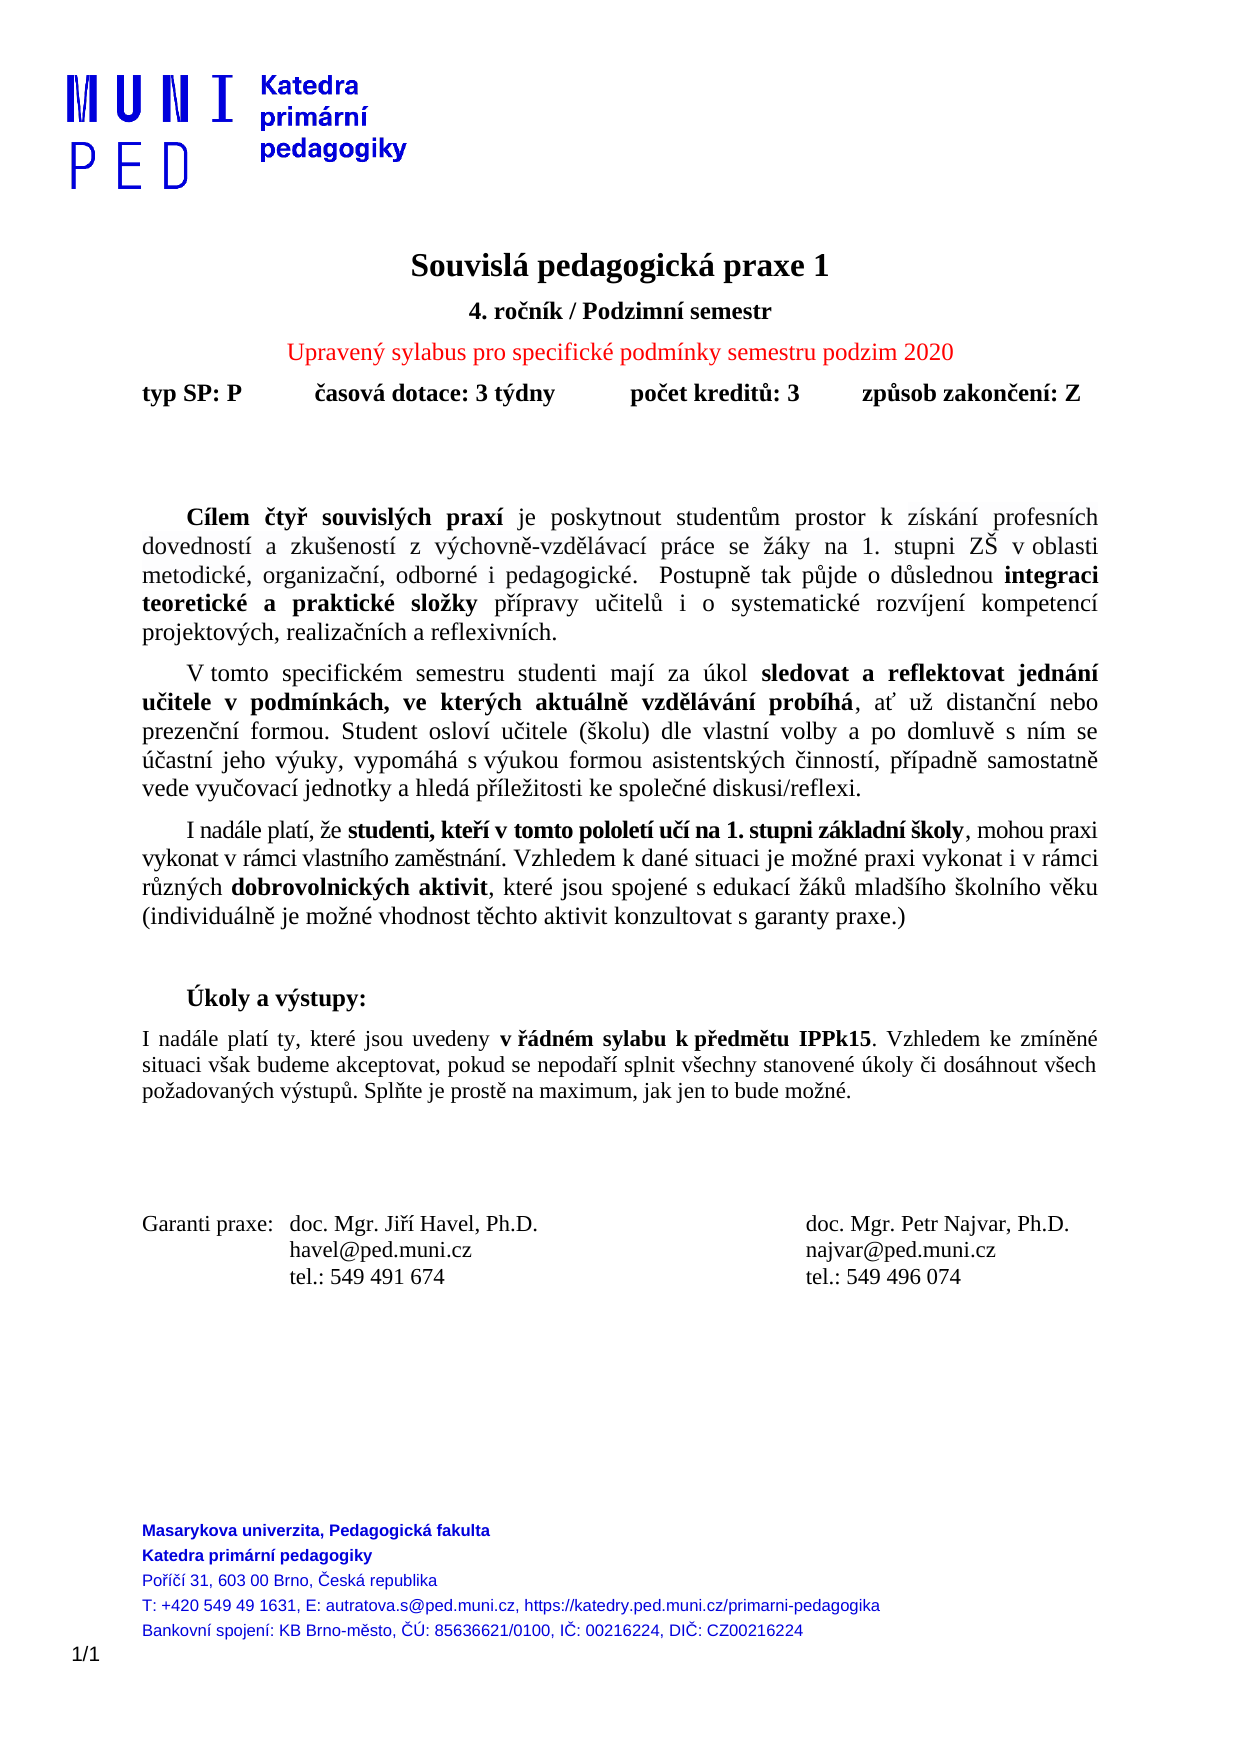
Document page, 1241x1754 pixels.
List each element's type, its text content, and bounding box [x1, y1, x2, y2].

text Cílem čtyř souvislých praxí je poskytnout studentům prostor k získání profesních dovedností a zkušeností z výchovně-vzdělávací práce se žáky na 1. stupni ZŠ v oblasti metodické, organizační, odborné i pedagogické. Postupně tak půjde o důslednou integraci teoretické a praktické složky přípravy učitelů i o systematické rozvíjení kompetencí projektových, realizačních a reflexivních. [142, 560, 1098, 646]
text Upravený sylabus pro specifické podmínky semestru podzim 2020 [142, 337, 1098, 366]
text tel.: 549 491 674 tel.: 549 496 074 [142, 1263, 1098, 1289]
text typ SP: P časová dotace: 3 týdny počet kreditů: 3 způsob zakončení: Z [142, 378, 1098, 407]
text 4. ročník / Podzimní semestr [142, 296, 1098, 325]
text V tomto specifickém semestru studenti mají za úkol sledovat a reflektovat jednání učitele v podmínkách, ve kterých aktuálně vzdělávání probíhá, ať už distanční nebo prezenční formou. Student osloví učitele (školu) dle vlastní volby a po domluvě s ním se účastní jeho výuky, vypomáhá s výukou formou asistentských činností, případně samostatně vede vyučovací jednotky a hledá příležitosti ke společné diskusi/reflexi. [142, 658, 1098, 802]
text I nadále platí ty, které jsou uvedeny v řádném sylabu k předmětu IPPk15. Vzhledem ke zmíněné situaci však budeme akceptovat, pokud se nepodaří splnit všechny stanovené úkoly či dosáhnout všech požadovaných výstupů. Splňte je prostě na maximum, jak jen to bude možné. [142, 1025, 1098, 1104]
text Úkoly a výstupy: [142, 983, 1098, 1012]
text havel@ped.muni.cz najvar@ped.muni.cz [142, 1237, 1098, 1263]
text Garanti praxe: doc. Mgr. Jiří Havel, Ph.D. doc. Mgr. Petr Najvar, Ph.D. [142, 1210, 1098, 1237]
text Souvislá pedagogická praxe 1 [142, 245, 1098, 283]
picture [37, 45, 436, 218]
text I nadále platí, že studenti, kteří v tomto pololetí učí na 1. stupni základní školy, mohou praxi vykonat v rámci vlastního zaměstnání. Vzhledem k dané situaci je možné praxi vykonat i v rámci různých dobrovolnických aktivit, které jsou spojené s edukací žáků mladšího školního věku (individuálně je možné vhodnost těchto aktivit konzultovat s garanty praxe.) [142, 815, 1098, 930]
